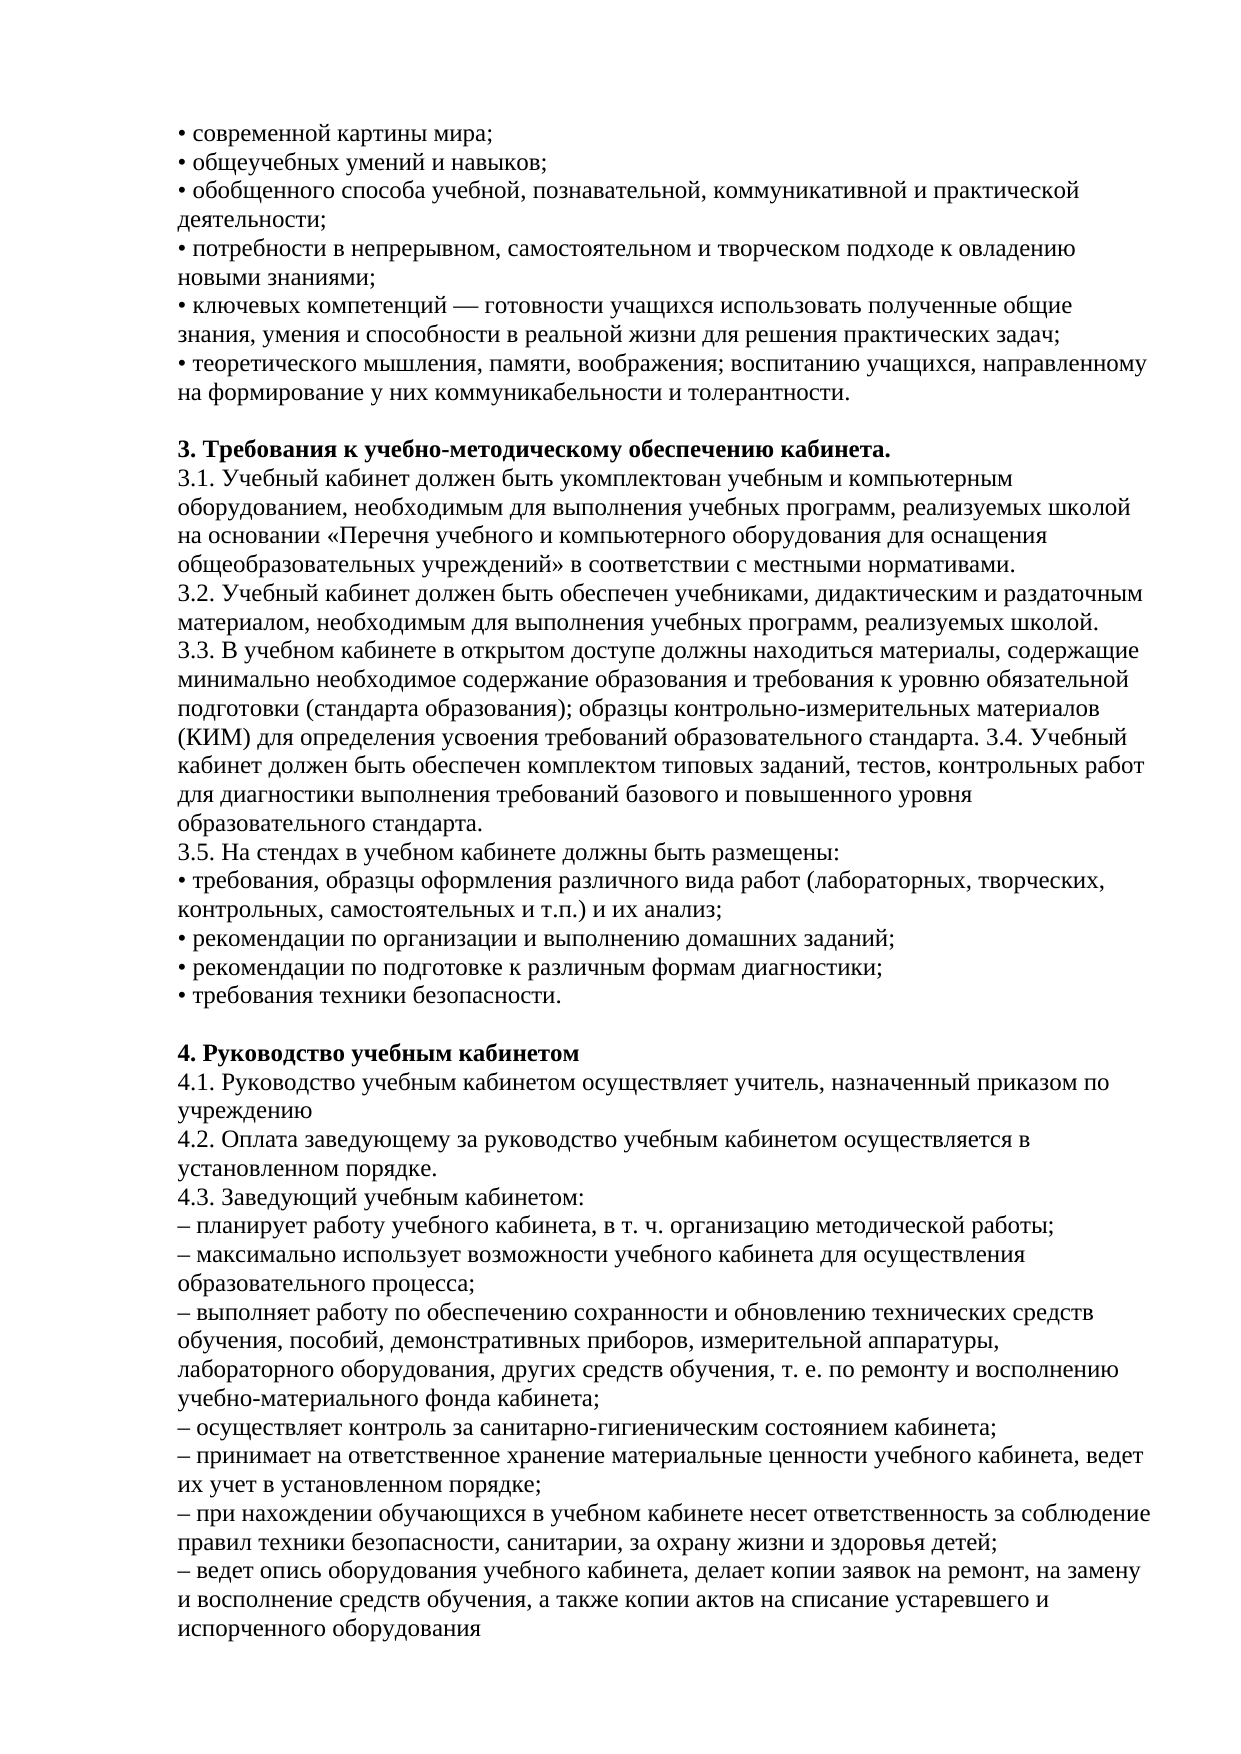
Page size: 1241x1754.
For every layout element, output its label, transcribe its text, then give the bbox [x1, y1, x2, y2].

text 4.2. Оплата заведующему за руководство учебным кабинетом осуществляется в установленном порядке. [177, 1124, 1152, 1182]
text – при нахождении обучающихся в учебном кабинете несет ответственность за соблюдение правил техники безопасности, санитарии, за охрану жизни и здоровья детей; [177, 1498, 1152, 1556]
text • требования, образцы оформления различного вида работ (лабораторных, творческих, контрольных, самостоятельных и т.п.) и их анализ; [177, 866, 1152, 923]
text 3.1. Учебный кабинет должен быть укомплектован учебным и компьютерным оборудованием, необходимым для выполнения учебных программ, реализуемых школой на основании «Перечня учебного и компьютерного оборудования для оснащения общеобразовательных учреждений» в соответствии с местными нормативами. [177, 463, 1152, 578]
text – ведет опись оборудования учебного кабинета, делает копии заявок на ремонт, на замену и восполнение средств обучения, а также копии актов на списание устаревшего и испорченного оборудования [177, 1556, 1152, 1642]
text 4. Руководство учебным кабинетом [177, 1038, 1152, 1067]
text • обобщенного способа учебной, познавательной, коммуникативной и практической деятельности; [177, 176, 1152, 233]
text • современной картины мира; [177, 118, 1152, 147]
text 3.2. Учебный кабинет должен быть обеспечен учебниками, дидактическим и раздаточным материалом, необходимым для выполнения учебных программ, реализуемых школой. [177, 578, 1152, 636]
text • потребности в непрерывном, самостоятельном и творческом подходе к овладению новыми знаниями; [177, 233, 1152, 291]
text 3.3. В учебном кабинете в открытом доступе должны находиться материалы, содержащие минимально необходимое содержание образования и требования к уровню обязательной подготовки (стандарта образования); образцы контрольно-измерительных материалов (КИМ) для определения усвоения требований образовательного стандарта. 3.4. Учебный кабинет должен быть обеспечен комплектом типовых заданий, тестов, контрольных работ для диагностики выполнения требований базового и повышенного уровня образовательного стандарта. [177, 636, 1152, 837]
text – осуществляет контроль за санитарно-гигиеническим состоянием кабинета; [177, 1412, 1152, 1441]
text • теоретического мышления, памяти, воображения; воспитанию учащихся, направленному на формирование у них коммуникабельности и толерантности. [177, 348, 1152, 406]
text – выполняет работу по обеспечению сохранности и обновлению технических средств обучения, пособий, демонстративных приборов, измерительной аппаратуры, лабораторного оборудования, других средств обучения, т. е. по ремонту и восполнению учебно-материального фонда кабинета; [177, 1297, 1152, 1412]
text • рекомендации по подготовке к различным формам диагностики; [177, 952, 1152, 981]
text – принимает на ответственное хранение материальные ценности учебного кабинета, ведет их учет в установленном порядке; [177, 1441, 1152, 1498]
text • требования техники безопасности. [177, 981, 1152, 1009]
text 4.3. Заведующий учебным кабинетом: [177, 1182, 1152, 1211]
text 3. Требования к учебно-методическому обеспечению кабинета. [177, 434, 1152, 463]
text • рекомендации по организации и выполнению домашних заданий; [177, 923, 1152, 952]
text 3.5. На стендах в учебном кабинете должны быть размещены: [177, 837, 1152, 866]
text – максимально использует возможности учебного кабинета для осуществления образовательного процесса; [177, 1239, 1152, 1297]
text 4.1. Руководство учебным кабинетом осуществляет учитель, назначенный приказом по учреждению [177, 1067, 1152, 1124]
text • ключевых компетенций — готовности учащихся использовать полученные общие знания, умения и способности в реальной жизни для решения практических задач; [177, 291, 1152, 348]
text • общеучебных умений и навыков; [177, 147, 1152, 176]
text – планирует работу учебного кабинета, в т. ч. организацию методической работы; [177, 1211, 1152, 1239]
